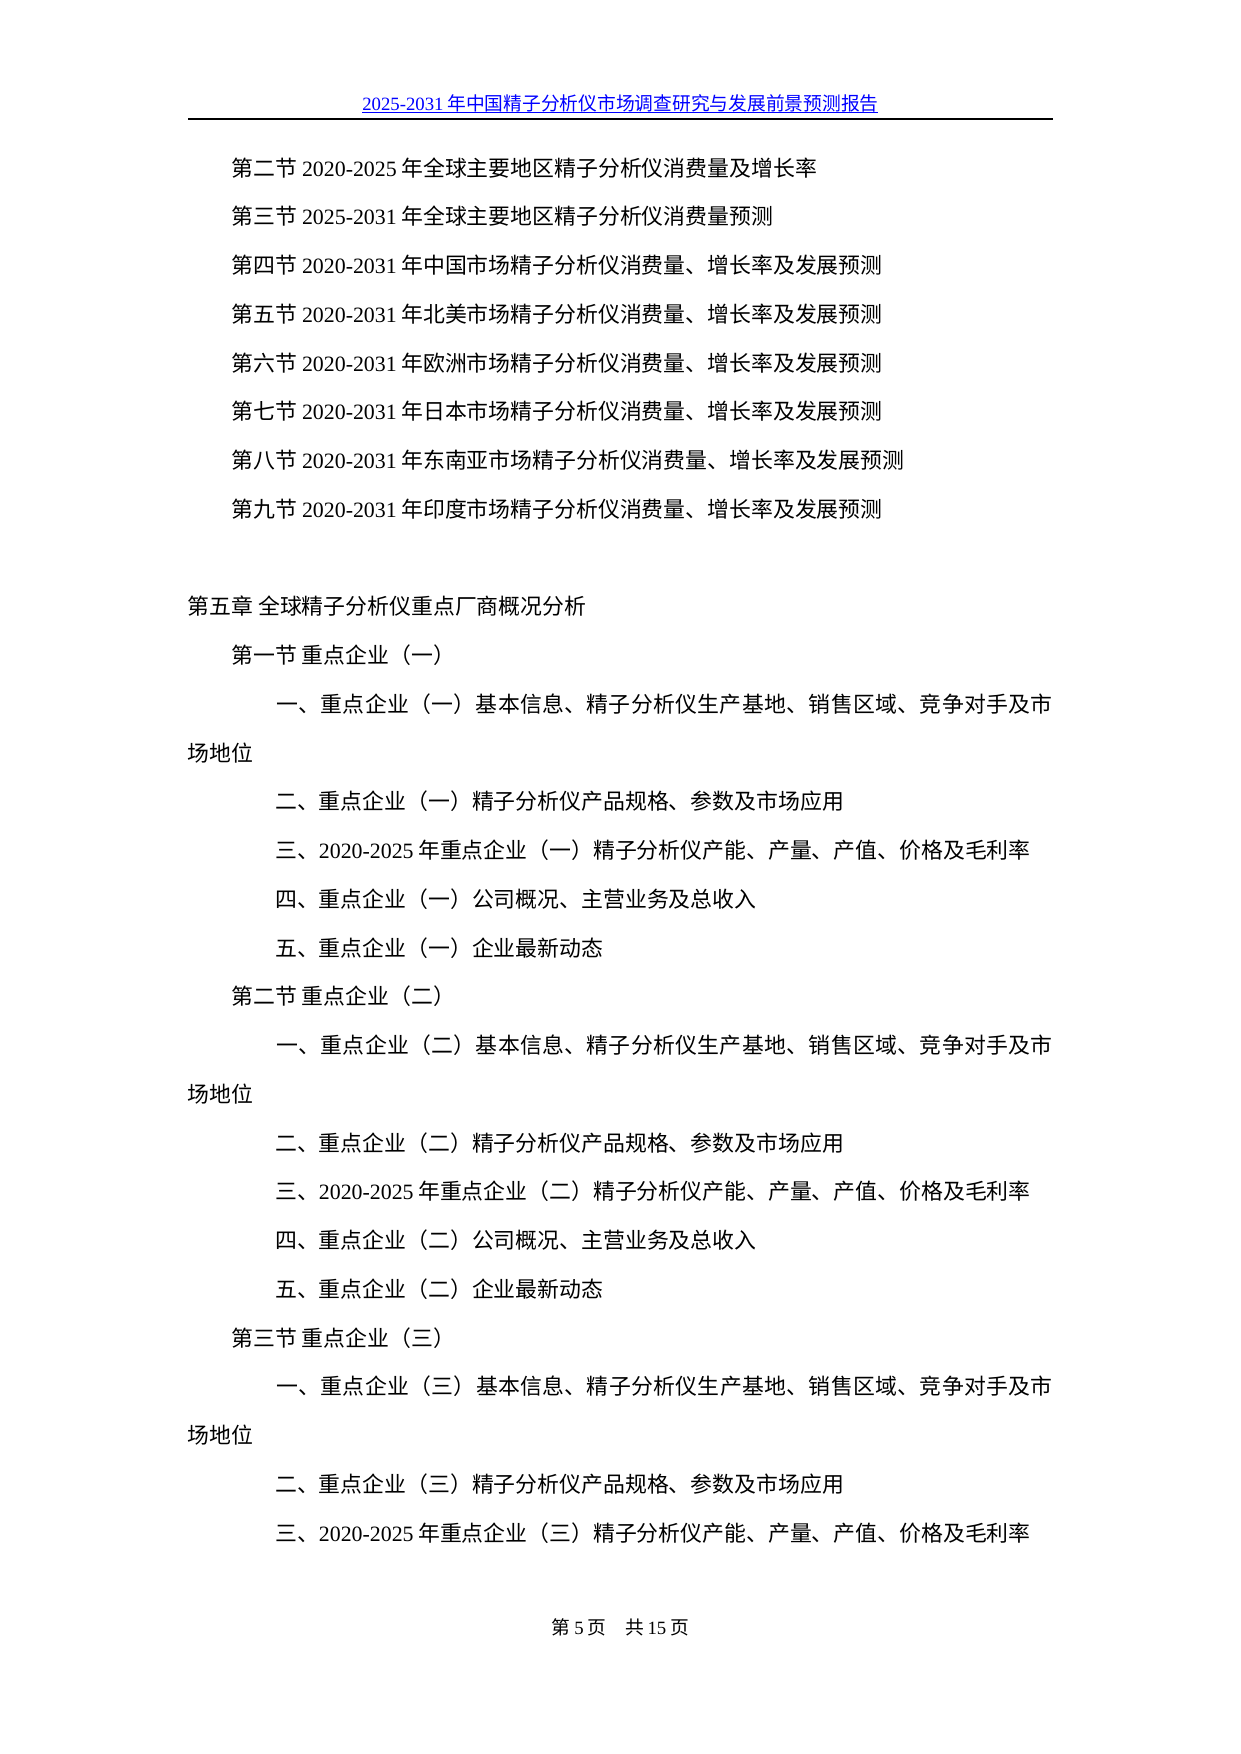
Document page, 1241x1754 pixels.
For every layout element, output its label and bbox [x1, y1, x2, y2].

text [187, 150, 1053, 1548]
